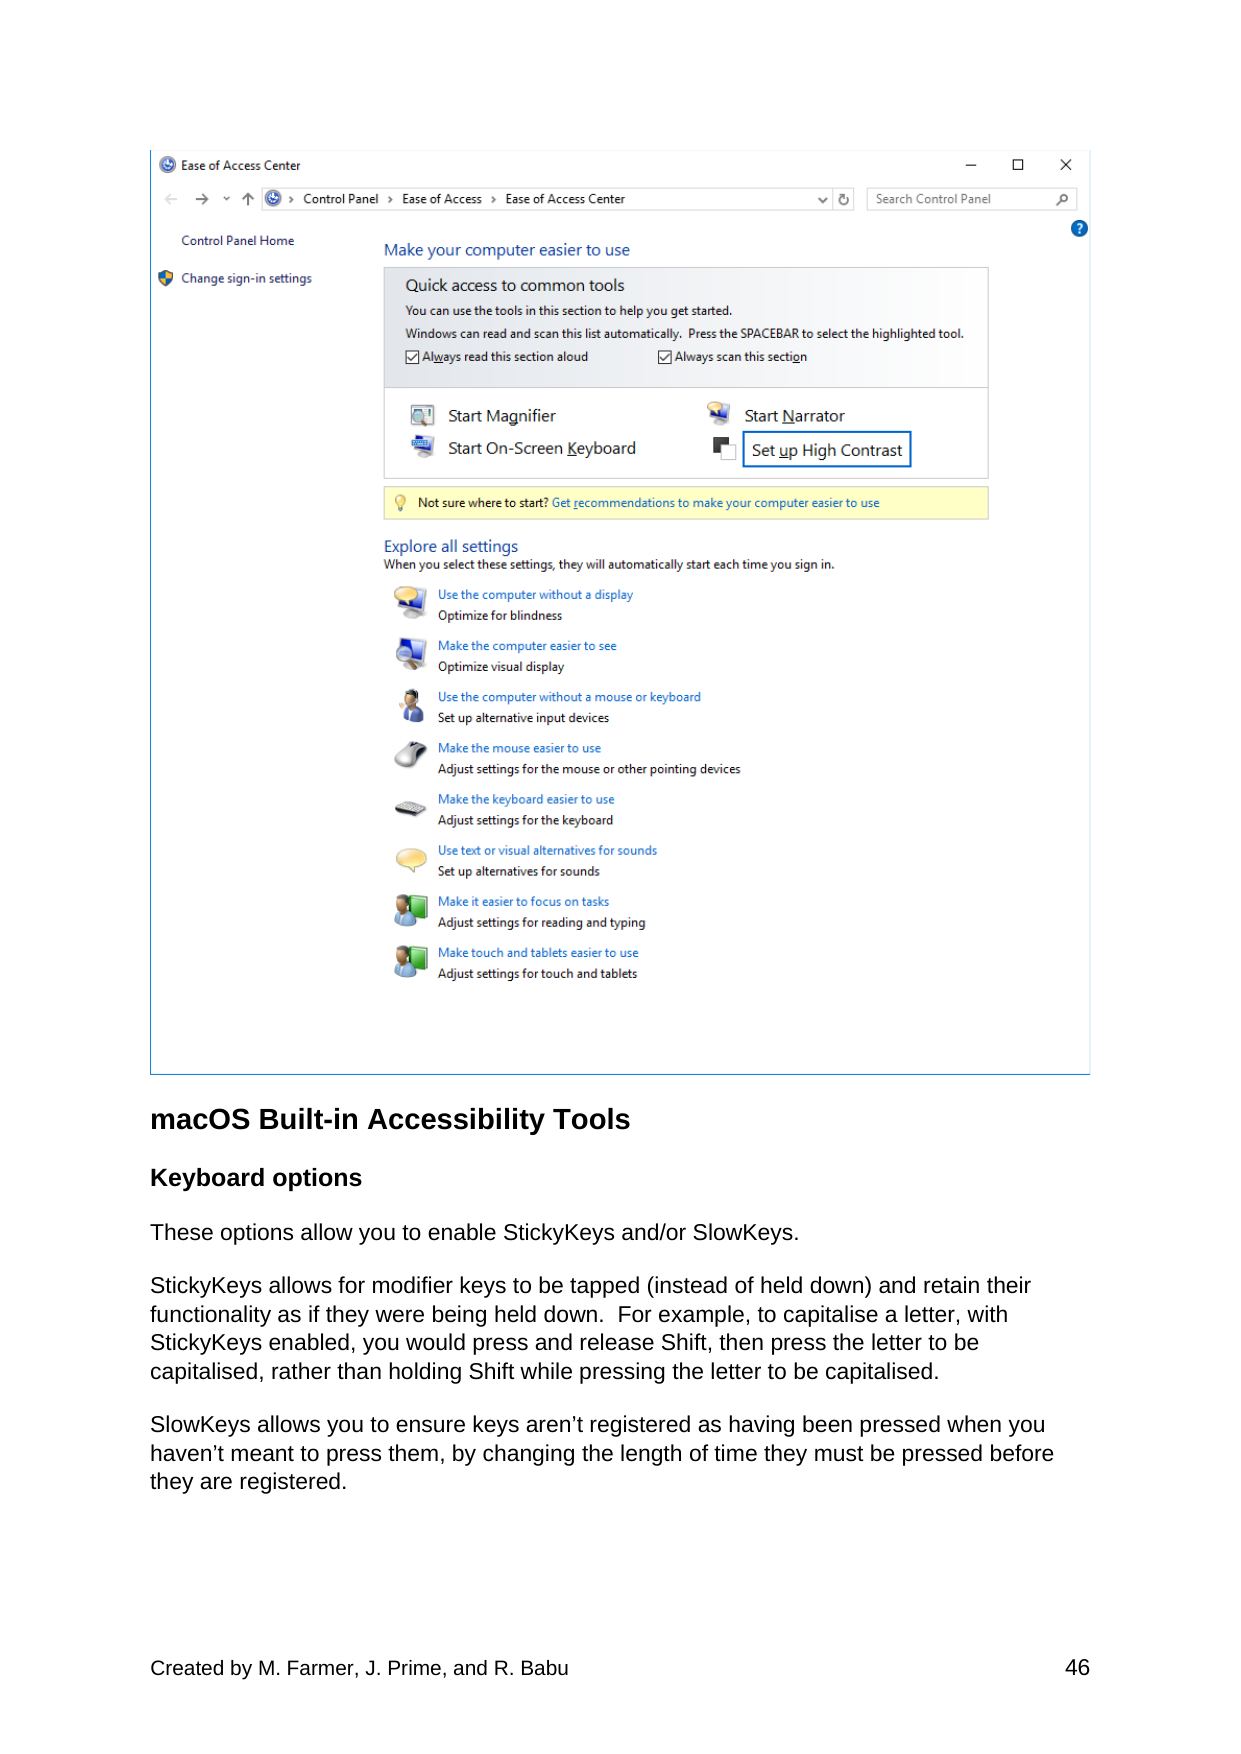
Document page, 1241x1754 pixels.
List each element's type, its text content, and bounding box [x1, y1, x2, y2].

subtitle Keyboard options [150, 1163, 1090, 1192]
text These options allow you to enable StickyKeys and/or SlowKeys. [150, 1219, 1090, 1245]
subtitle macOS Built-in Accessibility Tools [150, 1102, 1090, 1135]
text StickyKeys allows for modifier keys to be tapped (instead of held down) and retain their functionality as if they were being held down. For example, to capitalise a letter, with StickyKeys enabled, you would press and release Shift, then press the letter to be capitalised, rather than holding Shift while pressing the letter to be capitalised. [150, 1272, 1090, 1384]
picture [150, 150, 1091, 1075]
text SlowKeys allows you to ensure keys aren’t registered as having been pressed when you haven’t meant to press them, by changing the length of time they must be pressed before they are registered. [150, 1411, 1090, 1494]
